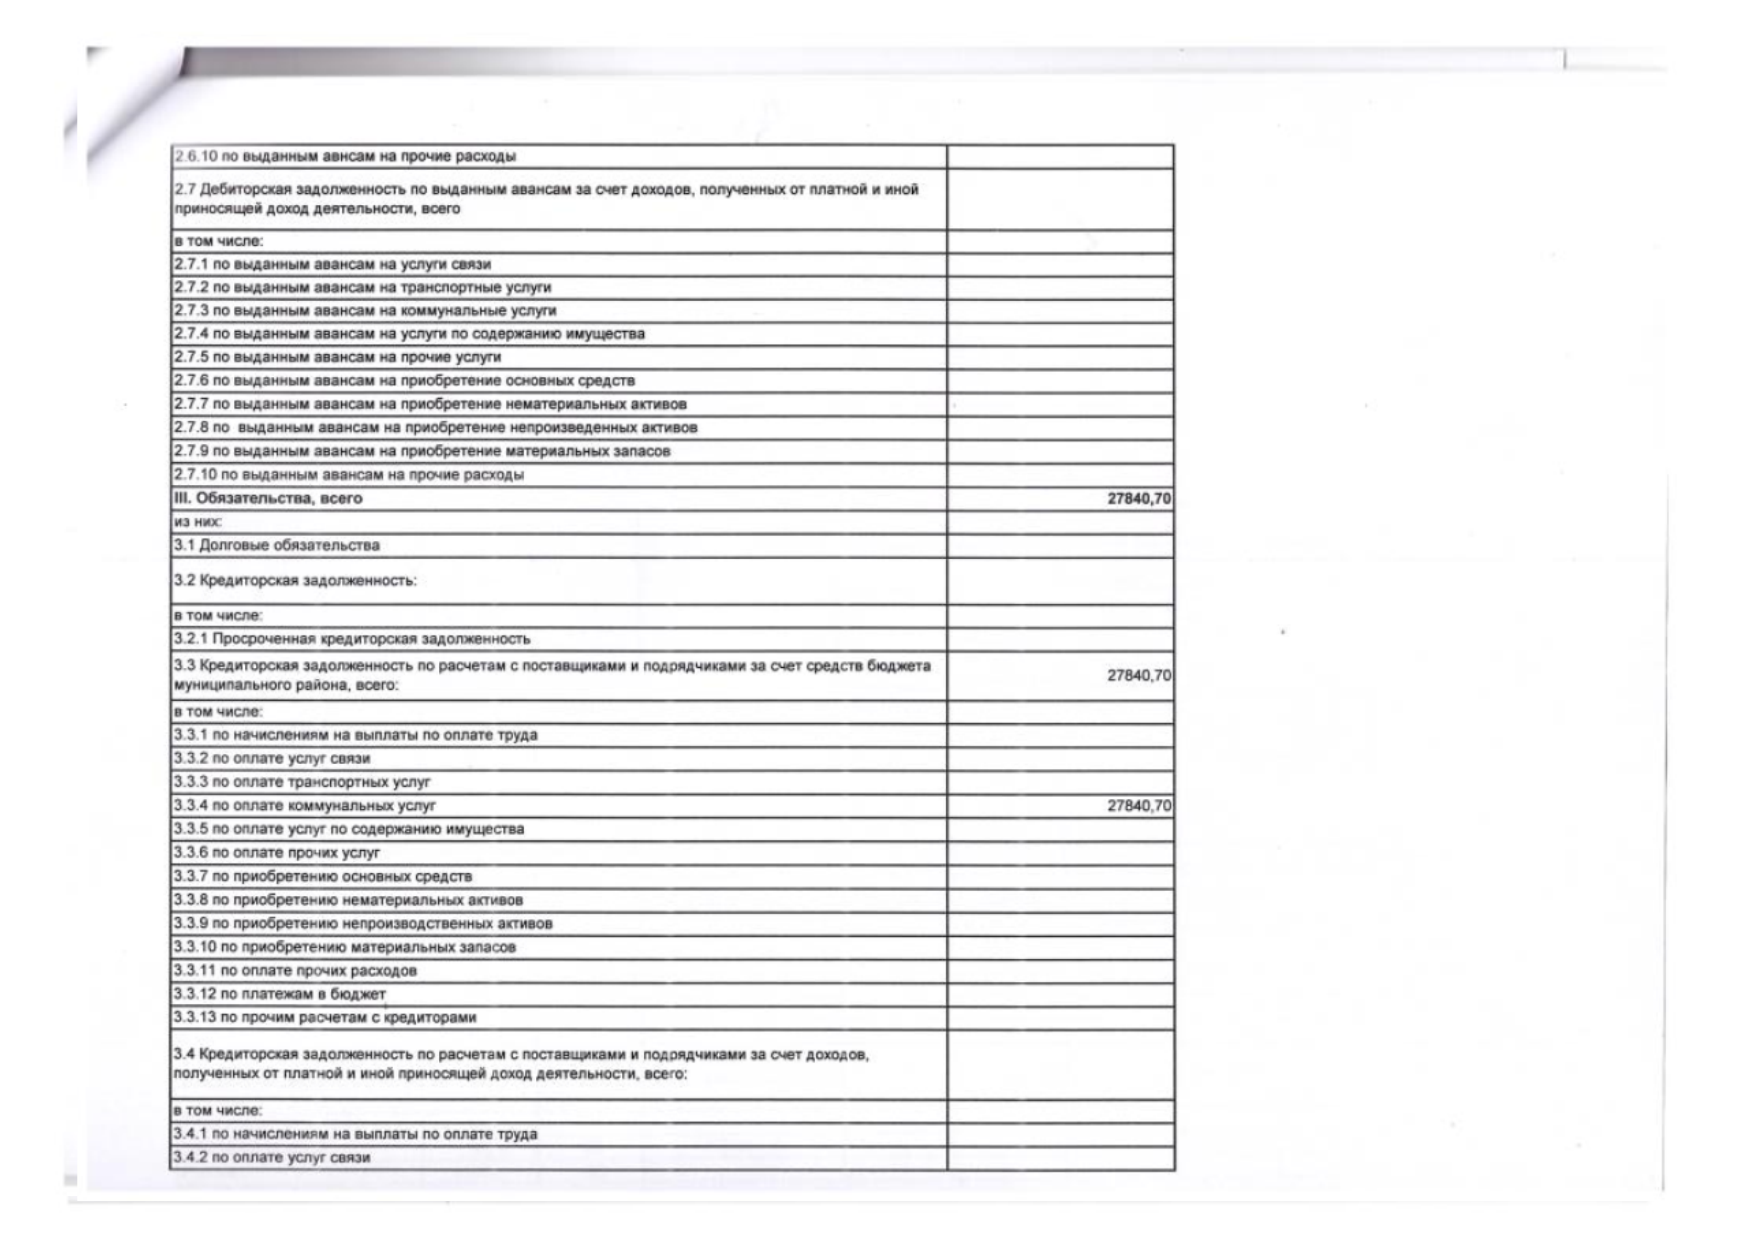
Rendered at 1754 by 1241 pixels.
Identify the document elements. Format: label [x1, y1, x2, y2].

picture [55, 33, 1677, 1214]
